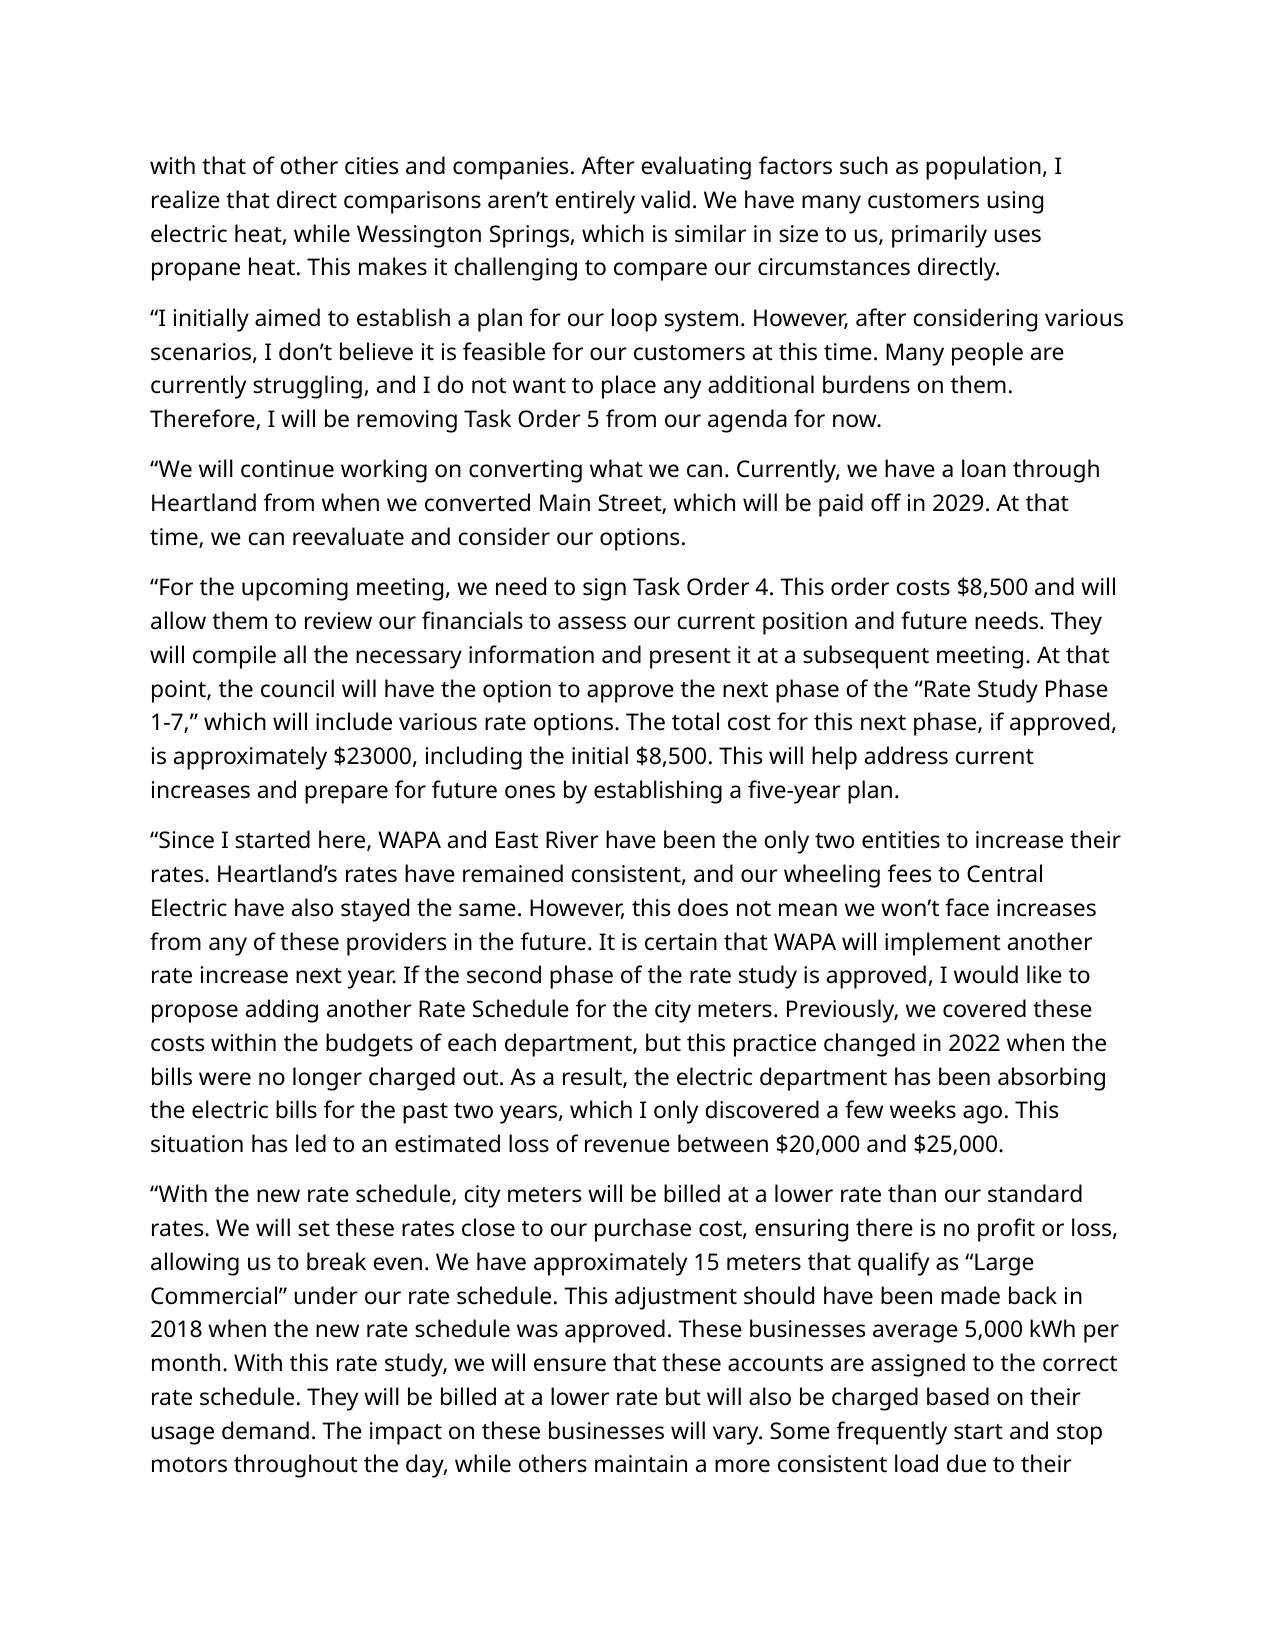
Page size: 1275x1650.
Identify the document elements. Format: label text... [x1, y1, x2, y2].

text “Since I started here, WAPA and East River have been the only two entities to increase their rates. Heartland’s rates have remained consistent, and our wheeling fees to Central Electric have also stayed the same. However, this does not mean we won’t face increases from any of these providers in the future. It is certain that WAPA will implement another rate increase next year. If the second phase of the rate study is approved, I would like to propose adding another Rate Schedule for the city meters. Previously, we covered these costs within the budgets of each department, but this practice changed in 2022 when the bills were no longer charged out. As a result, the electric department has been absorbing the electric bills for the past two years, which I only discovered a few weeks ago. This situation has led to an estimated loss of revenue between $20,000 and $25,000. [150, 824, 1125, 1159]
text “I initially aimed to establish a plan for our loop system. However, after considering various scenarios, I don’t believe it is feasible for our customers at this time. Many people are currently struggling, and I do not want to place any additional burdens on them. Therefore, I will be removing Task Order 5 from our agenda for now. [150, 302, 1125, 434]
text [150, 150, 1125, 282]
text “For the upcoming meeting, we need to sign Task Order 4. This order costs $8,500 and will allow them to review our financials to assess our current position and future needs. They will compile all the necessary information and present it at a subsequent meeting. At that point, the council will have the option to approve the next phase of the “Rate Study Phase 1-7,” which will include various rate options. The total cost for this next phase, if approved, is approximately $23000, including the initial $8,500. This will help address current increases and prepare for future ones by establishing a five-year plan. [150, 571, 1125, 805]
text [150, 1178, 1125, 1479]
text “We will continue working on converting what we can. Currently, we have a loan through Heartland from when we converted Main Street, which will be paid off in 2029. At that time, we can reevaluate and consider our options. [150, 453, 1125, 552]
